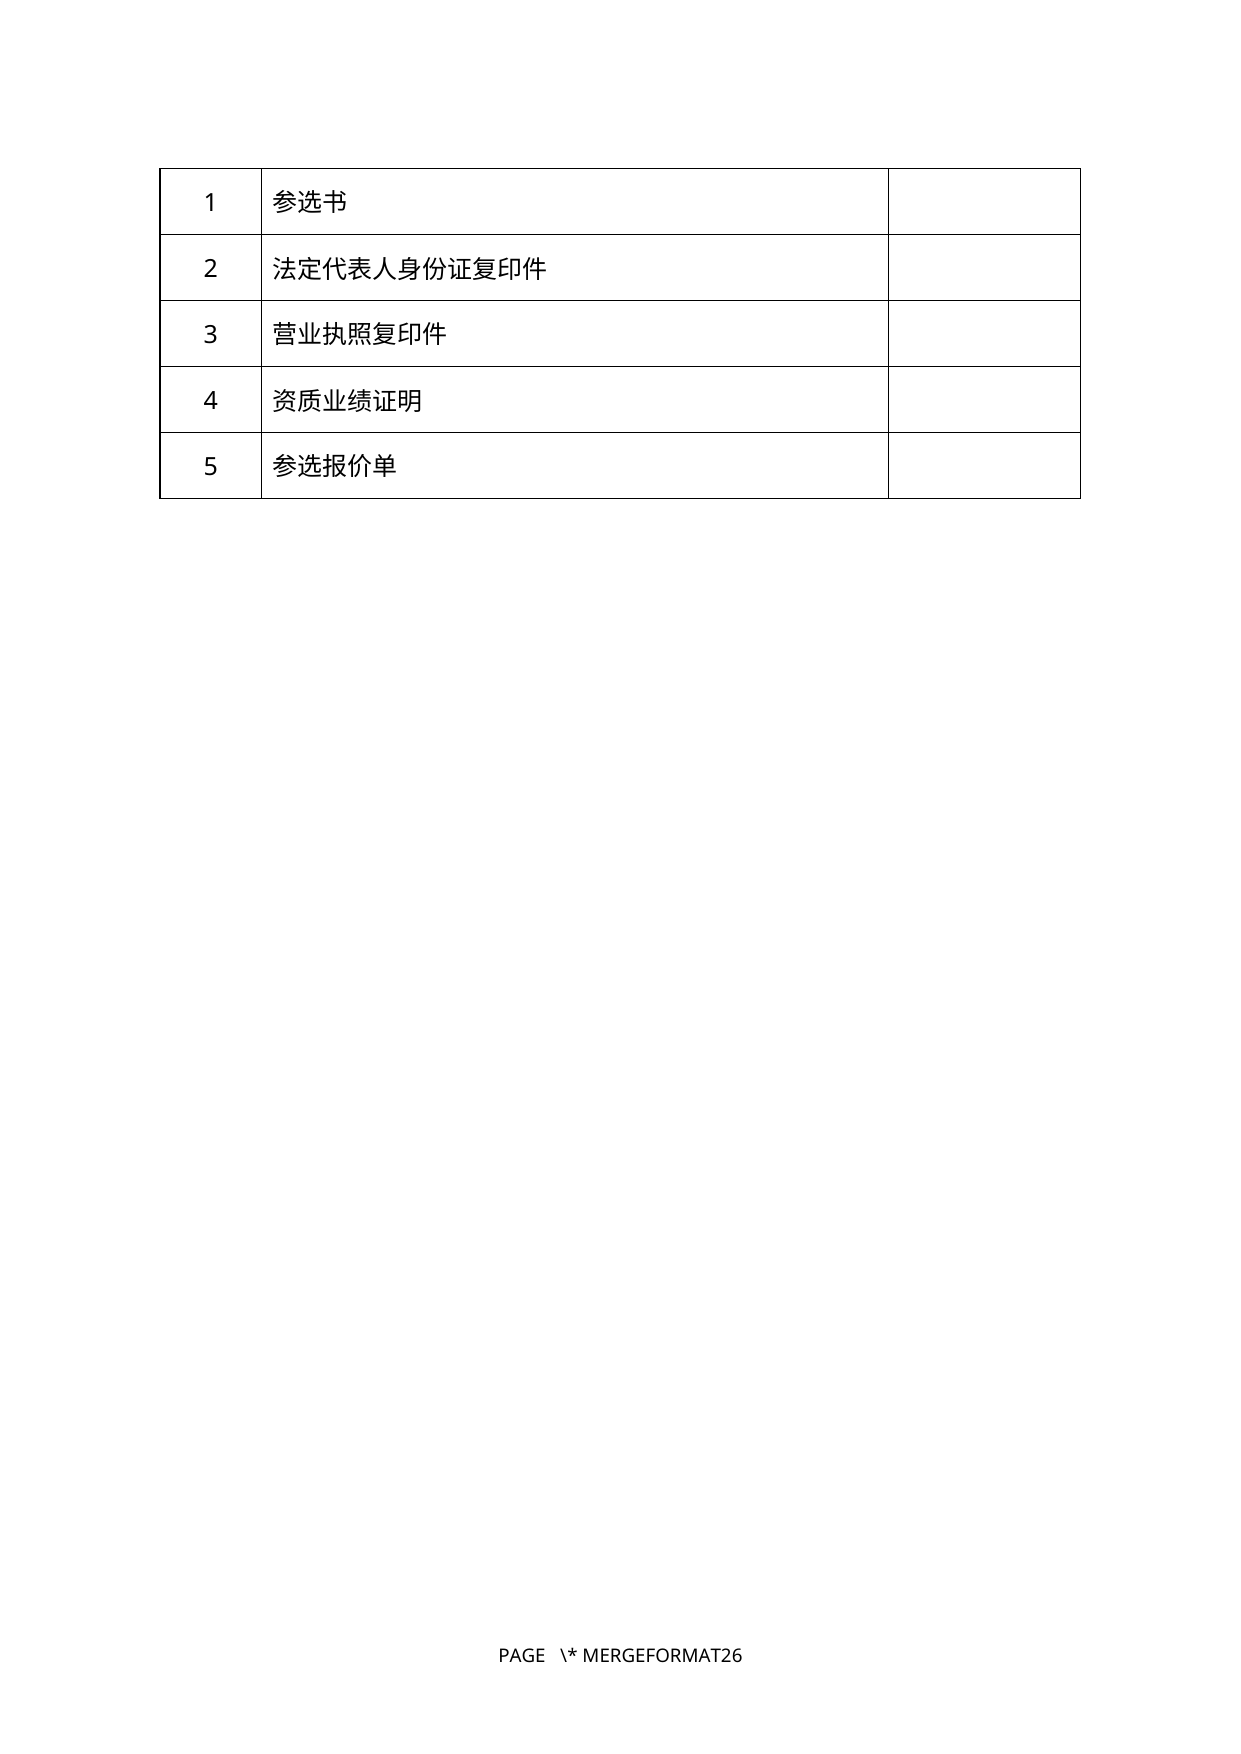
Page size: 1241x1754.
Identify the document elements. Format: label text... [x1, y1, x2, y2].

table_cell 营业执照复印件 [262, 301, 888, 366]
table_cell [889, 301, 1080, 366]
table_cell 3 [161, 301, 261, 366]
table_cell 参选书 [262, 169, 888, 234]
table_cell 参选报价单 [262, 433, 888, 498]
table_cell [889, 433, 1080, 498]
table_cell 5 [161, 433, 261, 498]
table_cell 资质业绩证明 [262, 367, 888, 432]
table_cell 法定代表人身份证复印件 [262, 235, 888, 300]
table_cell [889, 367, 1080, 432]
table_cell 2 [161, 235, 261, 300]
table_cell [889, 235, 1080, 300]
table_cell 1 [161, 169, 261, 234]
table_cell 4 [161, 367, 261, 432]
table_cell [889, 169, 1080, 234]
